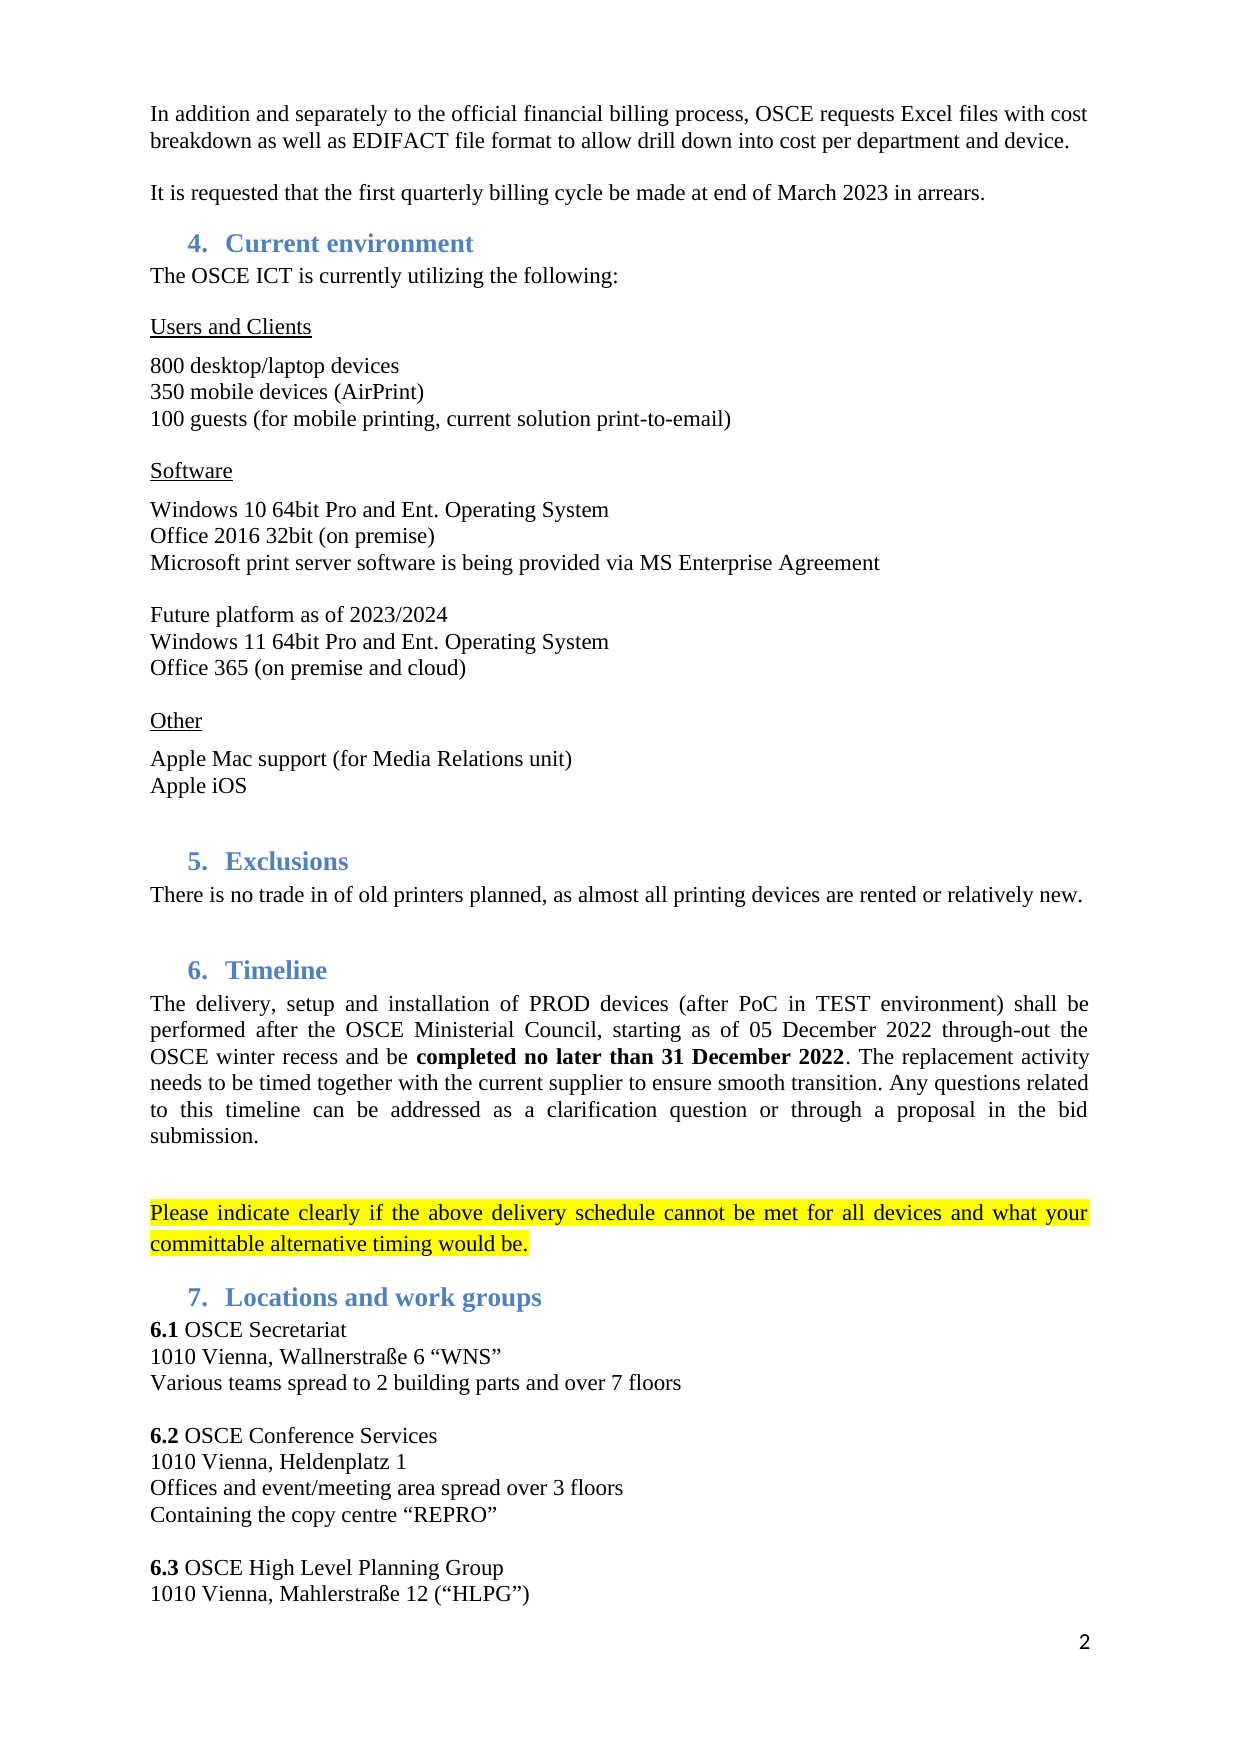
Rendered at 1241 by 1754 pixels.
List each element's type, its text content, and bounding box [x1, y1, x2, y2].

text Apple iOS [150, 772, 1090, 798]
text Containing the copy centre “REPRO” [150, 1501, 1090, 1527]
text 6.2 OSCE Conference Services [150, 1422, 1090, 1448]
text Future platform as of 2023/2024 [150, 601, 1090, 628]
text The OSCE ICT is currently utilizing the following: [150, 262, 1090, 289]
text 100 guests (for mobile printing, current solution print-to-email) [150, 405, 1090, 431]
text 1010 Vienna, Mahlerstraße 12 (“HLPG”) [150, 1580, 1090, 1606]
text Apple Mac support (for Media Relations unit) [150, 745, 1090, 772]
text Offices and event/meeting area spread over 3 floors [150, 1474, 1090, 1501]
text There is no trade in of old printers planned, as almost all printing devices are rented or relatively new. [150, 881, 1090, 907]
text 6.1 OSCE Secretariat [150, 1316, 1090, 1343]
text The delivery, setup and installation of PROD devices (after PoC in TEST environment) shall be performed after the OSCE Ministerial Council, starting as of 05 December 2022 through-out the OSCE winter recess and be completed no later than 31 December 2022. The replacement activity needs to be timed together with the current supplier to ensure smooth transition. Any questions related to this timeline can be addressed as a clarification question or through a proposal in the bid submission. [150, 990, 1090, 1148]
text 800 desktop/laptop devices [150, 352, 1090, 378]
subtitle Current environment [187, 227, 1090, 258]
subtitle Locations and work groups [187, 1281, 1090, 1312]
subtitle Exclusions [187, 845, 1090, 876]
subtitle Timeline [187, 954, 1090, 986]
text Please indicate clearly if the above delivery schedule cannot be met for all devices and what your committable alternative timing would be. [150, 1226, 1090, 1256]
text Office 365 (on premise and cloud) [150, 654, 1090, 680]
text Other [150, 707, 1090, 733]
text 1010 Vienna, Wallnerstraße 6 “WNS” [150, 1343, 1090, 1369]
text Windows 10 64bit Pro and Ent. Operating System [150, 496, 1090, 522]
text Users and Clients [150, 313, 1090, 340]
text In addition and separately to the official financial billing process, OSCE requests Excel files with cost breakdown as well as EDIFACT file format to allow drill down into cost per department and device. [150, 100, 1090, 153]
text Microsoft print server software is being provided via MS Enterprise Agreement [150, 549, 1090, 575]
text Windows 11 64bit Pro and Ent. Operating System [150, 628, 1090, 654]
text Software [150, 457, 1090, 484]
text 350 mobile devices (AirPrint) [150, 378, 1090, 405]
text Various teams spread to 2 building parts and over 7 floors [150, 1369, 1090, 1395]
text Office 2016 32bit (on premise) [150, 522, 1090, 549]
text 6.3 OSCE High Level Planning Group [150, 1553, 1090, 1580]
text 1010 Vienna, Heldenplatz 1 [150, 1448, 1090, 1474]
text It is requested that the first quarterly billing cycle be made at end of March 2023 in arrears. [150, 179, 1090, 206]
